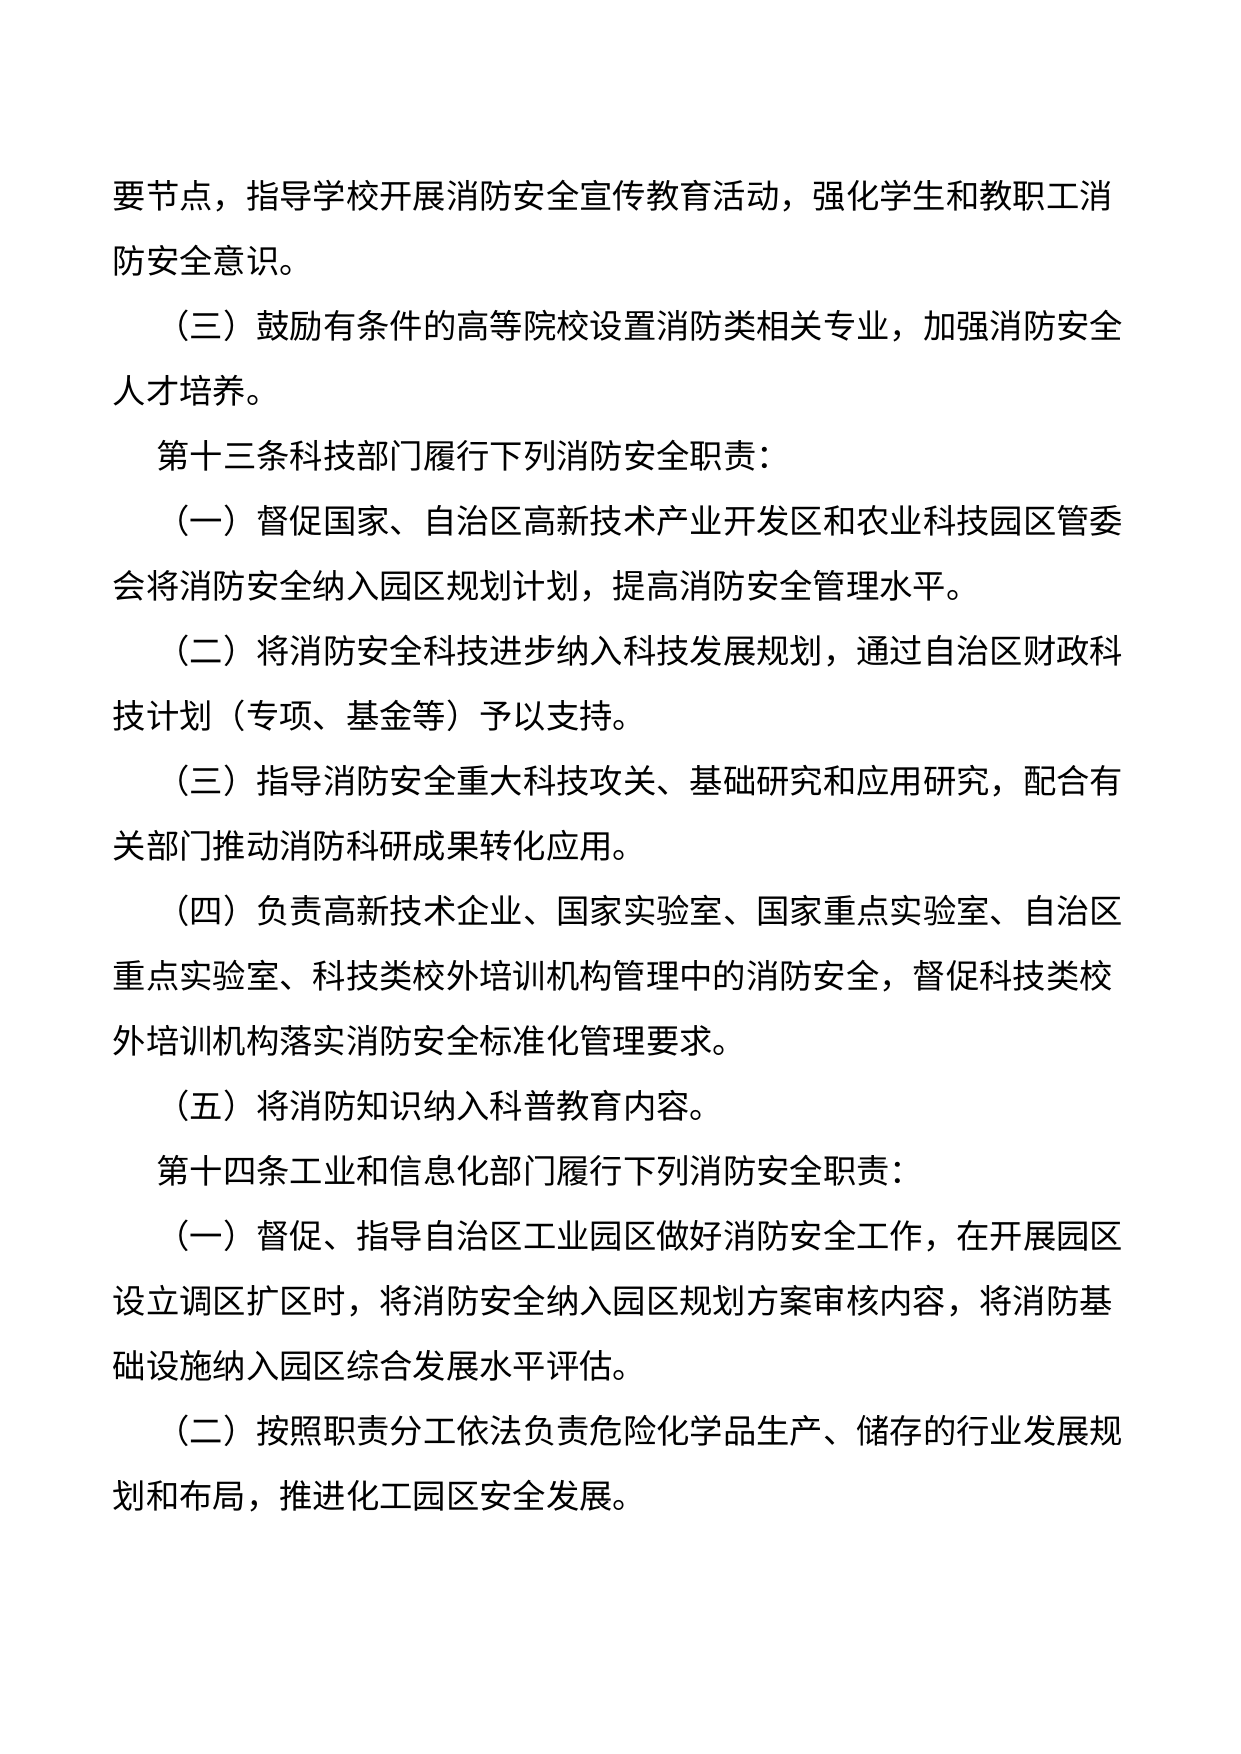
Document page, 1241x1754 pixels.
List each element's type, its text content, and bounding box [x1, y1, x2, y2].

text （三）鼓励有条件的高等院校设置消防类相关专业，加强消防安全人才培养。 [112, 292, 1128, 422]
text （一）督促国家、自治区高新技术产业开发区和农业科技园区管委会将消防安全纳入园区规划计划，提高消防安全管理水平。 [112, 487, 1128, 617]
text 第十四条工业和信息化部门履行下列消防安全职责： [112, 1137, 1128, 1202]
text （二）按照职责分工依法负责危险化学品生产、储存的行业发展规划和布局，推进化工园区安全发展。 [112, 1397, 1128, 1527]
text （三）指导消防安全重大科技攻关、基础研究和应用研究，配合有关部门推动消防科研成果转化应用。 [112, 747, 1128, 877]
text 第十三条科技部门履行下列消防安全职责： [112, 422, 1128, 487]
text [112, 162, 1128, 292]
text （五）将消防知识纳入科普教育内容。 [112, 1072, 1128, 1137]
text （一）督促、指导自治区工业园区做好消防安全工作，在开展园区设立调区扩区时，将消防安全纳入园区规划方案审核内容，将消防基础设施纳入园区综合发展水平评估。 [112, 1202, 1128, 1397]
text （二）将消防安全科技进步纳入科技发展规划，通过自治区财政科技计划（专项、基金等）予以支持。 [112, 617, 1128, 747]
text （四）负责高新技术企业、国家实验室、国家重点实验室、自治区重点实验室、科技类校外培训机构管理中的消防安全，督促科技类校外培训机构落实消防安全标准化管理要求。 [112, 877, 1128, 1072]
